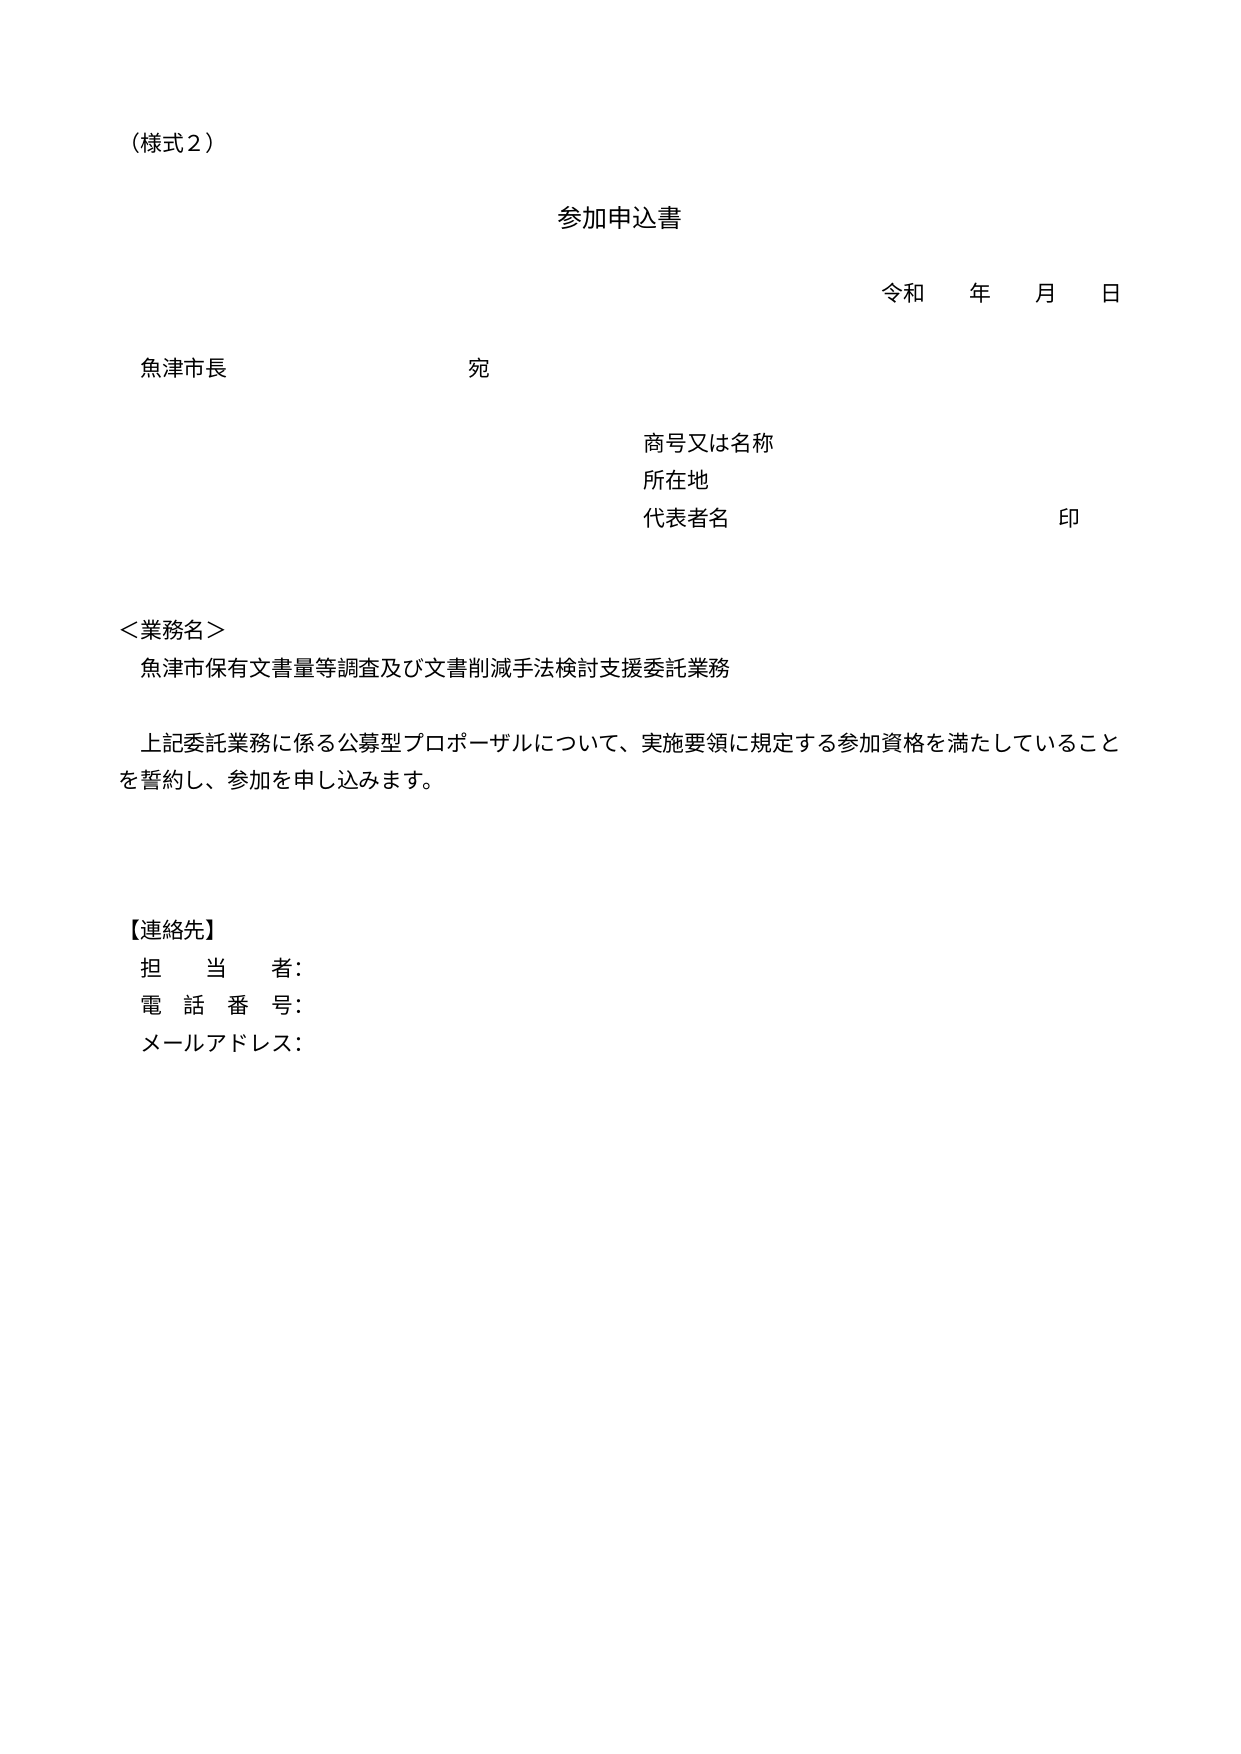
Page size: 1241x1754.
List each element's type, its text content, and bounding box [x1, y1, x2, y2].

text 電 話 番 号： [118, 985, 1122, 1023]
text 担 当 者： [118, 948, 1122, 985]
text ＜業務名＞ [118, 610, 1122, 648]
text 所在地 [118, 460, 1122, 498]
text 魚津市保有文書量等調査及び文書削減手法検討支援委託業務 [118, 648, 1122, 685]
text 令和 年 月 日 [118, 273, 1122, 310]
text メールアドレス： [118, 1023, 1122, 1060]
text 商号又は名称 [118, 423, 1122, 460]
text （様式２） [118, 123, 1122, 160]
text 参加申込書 [118, 198, 1122, 235]
text 【連絡先】 [118, 910, 1122, 948]
text 魚津市長 宛 [118, 348, 1122, 385]
text 上記委託業務に係る公募型プロポーザルについて、実施要領に規定する参加資格を満たしていることを誓約し、参加を申し込みます。 [118, 723, 1122, 798]
text 代表者名 印 [118, 498, 1135, 535]
